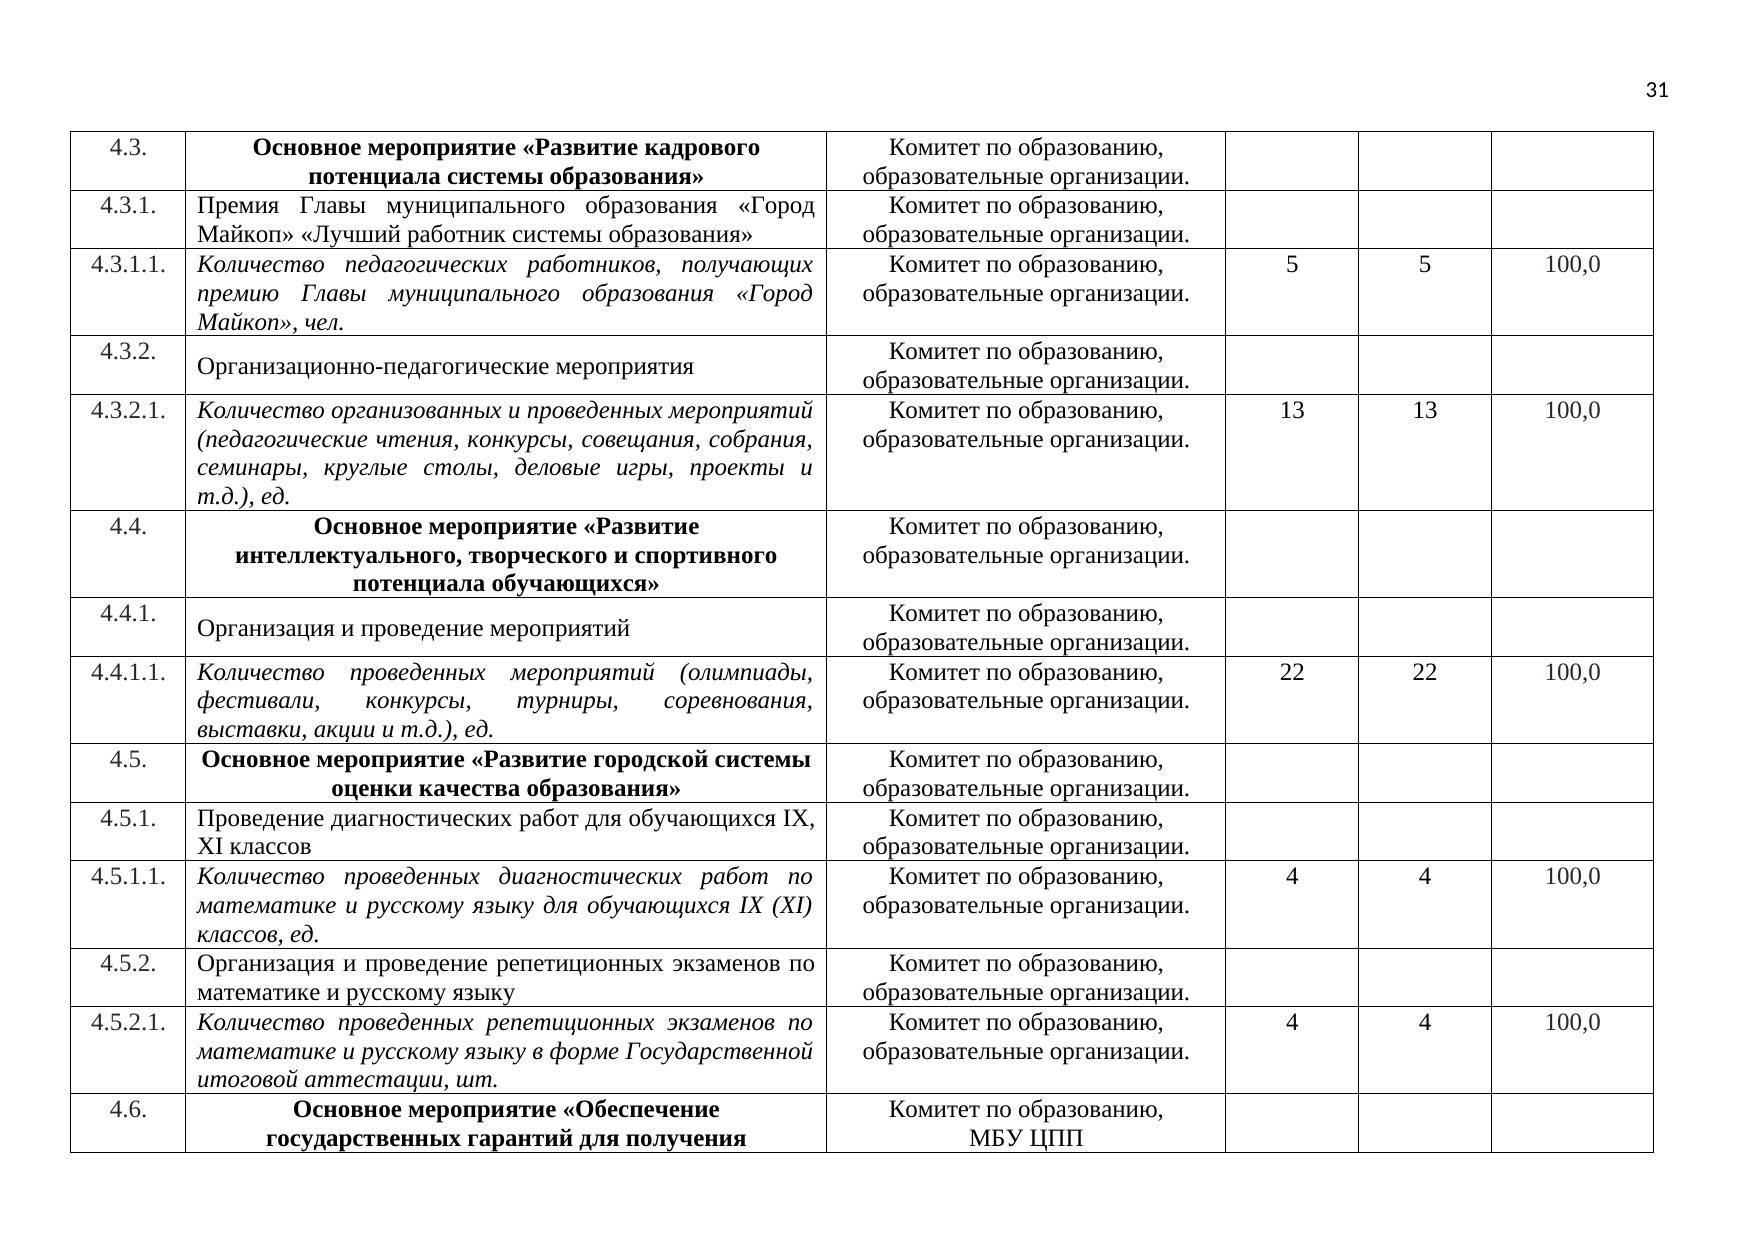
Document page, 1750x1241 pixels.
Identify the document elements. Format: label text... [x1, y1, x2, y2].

table_cell Организационно-педагогические мероприятия [186, 336, 826, 394]
table_cell [1359, 598, 1491, 656]
table_cell 100,0 [1492, 395, 1653, 510]
table_cell [1492, 744, 1653, 802]
table_cell [1492, 949, 1653, 1006]
table_cell [1226, 132, 1358, 189]
table_cell Организация и проведение репетиционных экзаменов по математике и русскому языку [186, 949, 826, 1006]
table_cell Основное мероприятие «Развитие интеллектуального, творческого и спортивного потенциала обучающихся» [186, 511, 826, 597]
table_cell 4.5.2.1. [71, 1007, 185, 1093]
table_cell 4 [1226, 861, 1358, 947]
table_cell [1359, 803, 1491, 860]
table_cell Комитет по образованию, образовательные организации. [827, 511, 1225, 597]
table_cell 4.5.1. [71, 803, 185, 860]
table_cell 100,0 [1492, 1007, 1653, 1093]
table_cell [1226, 511, 1358, 597]
table_cell 4.4. [71, 511, 185, 597]
table_cell Количество педагогических работников, получающих премию Главы муниципального образования «Город Майкоп», чел. [186, 249, 826, 335]
table_cell Комитет по образованию, образовательные организации. [827, 395, 1225, 510]
table_cell 13 [1359, 395, 1491, 510]
table_cell Премия Главы муниципального образования «Город Майкоп» «Лучший работник системы образования» [186, 191, 826, 248]
table_cell Количество проведенных репетиционных экзаменов по математике и русскому языку в форме Государственной итоговой аттестации, шт. [186, 1007, 826, 1093]
table_cell 4.3.2. [71, 336, 185, 394]
table_cell Комитет по образованию, образовательные организации. [827, 803, 1225, 860]
table_cell 100,0 [1492, 861, 1653, 947]
table_cell [1492, 1094, 1653, 1152]
table_cell 13 [1226, 395, 1358, 510]
table_cell [1492, 803, 1653, 860]
table_cell Комитет по образованию, образовательные организации. [827, 336, 1225, 394]
table_cell Организация и проведение мероприятий [186, 598, 826, 656]
table_cell 4.3.1.1. [71, 249, 185, 335]
table_cell 4 [1359, 1007, 1491, 1093]
table_cell [1359, 191, 1491, 248]
table_cell [1492, 598, 1653, 656]
table_cell [1359, 511, 1491, 597]
table_cell [1492, 132, 1653, 189]
table_cell 4.3.2.1. [71, 395, 185, 510]
table_cell 4.3. [71, 132, 185, 189]
table_cell [1226, 336, 1358, 394]
table_cell 100,0 [1492, 657, 1653, 743]
table_cell 4.5. [71, 744, 185, 802]
table_cell [1226, 949, 1358, 1006]
table_cell Количество проведенных диагностических работ по математике и русскому языку для обучающихся IX (XI) классов, ед. [186, 861, 826, 947]
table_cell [827, 1094, 1225, 1152]
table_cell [827, 132, 1225, 189]
table_cell [1226, 598, 1358, 656]
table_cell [827, 191, 1225, 248]
table_cell Комитет по образованию, образовательные организации. [827, 949, 1225, 1006]
table_cell Основное мероприятие «Развитие кадрового потенциала системы образования» [186, 132, 826, 189]
table_cell Комитет по образованию, образовательные организации. [827, 1007, 1225, 1093]
table_cell Количество проведенных мероприятий (олимпиады, фестивали, конкурсы, турниры, соревнования, выставки, акции и т.д.), ед. [186, 657, 826, 743]
table_cell [1226, 744, 1358, 802]
table_cell Основное мероприятие «Развитие городской системы оценки качества образования» [186, 744, 826, 802]
table_cell [1492, 336, 1653, 394]
table_cell 4.6. [71, 1094, 185, 1152]
table_cell [1226, 1094, 1358, 1152]
table_cell 4 [1359, 861, 1491, 947]
table_cell 5 [1359, 249, 1491, 335]
table_cell [1492, 191, 1653, 248]
table_cell 4.4.1.1. [71, 657, 185, 743]
table_cell Комитет по образованию, образовательные организации. [827, 249, 1225, 335]
table_cell [1492, 511, 1653, 597]
table_cell 5 [1226, 249, 1358, 335]
table_cell Комитет по образованию, образовательные организации. [827, 598, 1225, 656]
table_cell Комитет по образованию, образовательные организации. [827, 744, 1225, 802]
table_cell [1359, 744, 1491, 802]
table_cell 4 [1226, 1007, 1358, 1093]
table_cell 4.5.2. [71, 949, 185, 1006]
table_cell 4.4.1. [71, 598, 185, 656]
table_cell Комитет по образованию, образовательные организации. [827, 861, 1225, 947]
table_cell [1359, 1094, 1491, 1152]
table_cell Проведение диагностических работ для обучающихся IX, XI классов [186, 803, 826, 860]
table_cell 4.5.1.1. [71, 861, 185, 947]
table_cell 100,0 [1492, 249, 1653, 335]
table_cell [1359, 336, 1491, 394]
table_cell Количество организованных и проведенных мероприятий (педагогические чтения, конкурсы, совещания, собрания, семинары, круглые столы, деловые игры, проекты и т.д.), ед. [186, 395, 826, 510]
table_cell 22 [1226, 657, 1358, 743]
table_cell [1359, 132, 1491, 189]
table_cell 22 [1359, 657, 1491, 743]
table_cell Комитет по образованию, образовательные организации. [827, 657, 1225, 743]
table_cell [1226, 803, 1358, 860]
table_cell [186, 1094, 826, 1152]
table_cell 4.3.1. [71, 191, 185, 248]
table_cell [1359, 949, 1491, 1006]
table_cell [1226, 191, 1358, 248]
